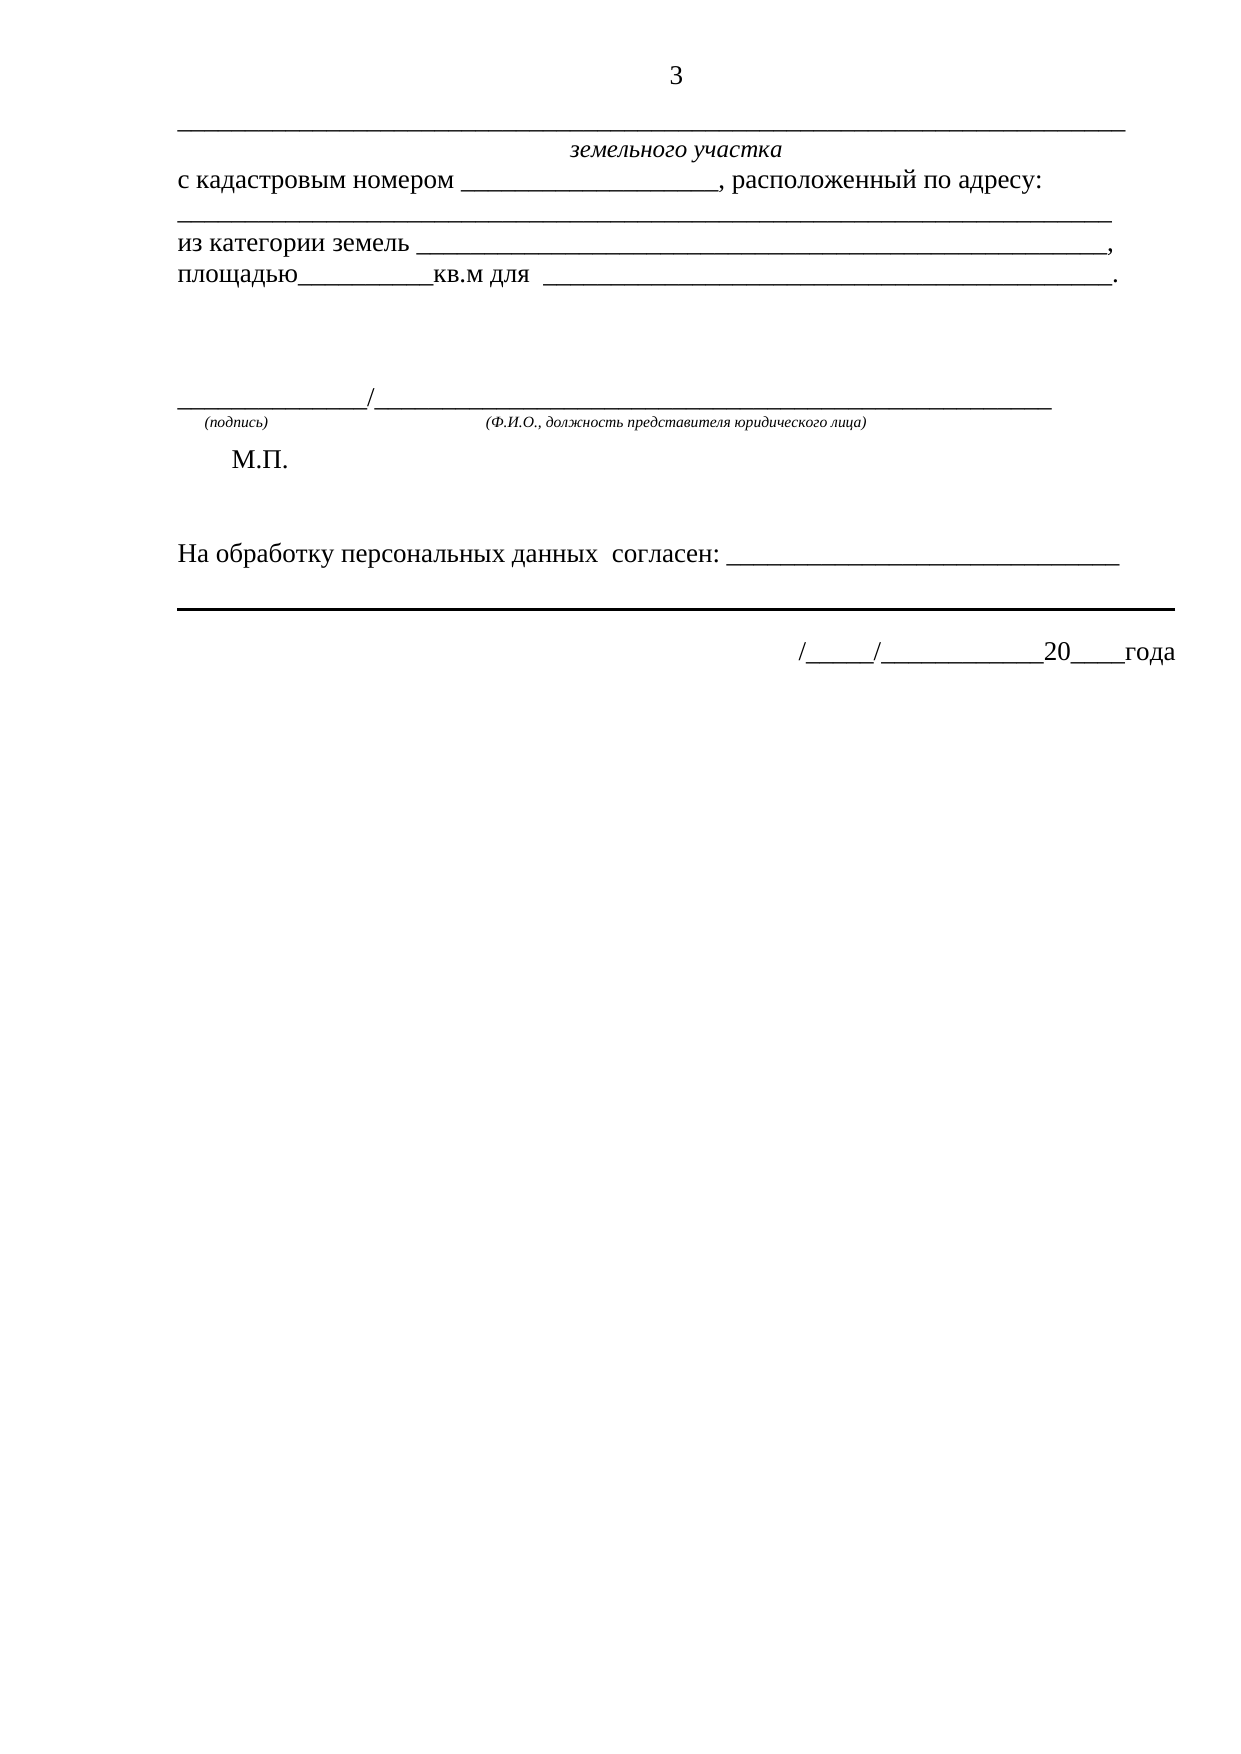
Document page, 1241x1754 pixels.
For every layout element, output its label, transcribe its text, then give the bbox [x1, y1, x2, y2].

text На обработку персональных данных согласен: _____________________________ [177, 537, 1175, 608]
text ______________/__________________________________________________ [177, 381, 1175, 412]
text М.П. [177, 444, 1175, 475]
text с кадастровым номером ___________________, расположенный по адресу: _____________________________________________________________________ из категории земель ___________________________________________________, площадью__________кв.м для __________________________________________. [177, 163, 1175, 288]
text земельного участка [177, 134, 1175, 163]
text ______________________________________________________________________ [177, 103, 1175, 134]
text /_____/____________20____года [177, 635, 1175, 666]
text (подпись) (Ф.И.О., должность представителя юридического лица) [177, 412, 1175, 444]
